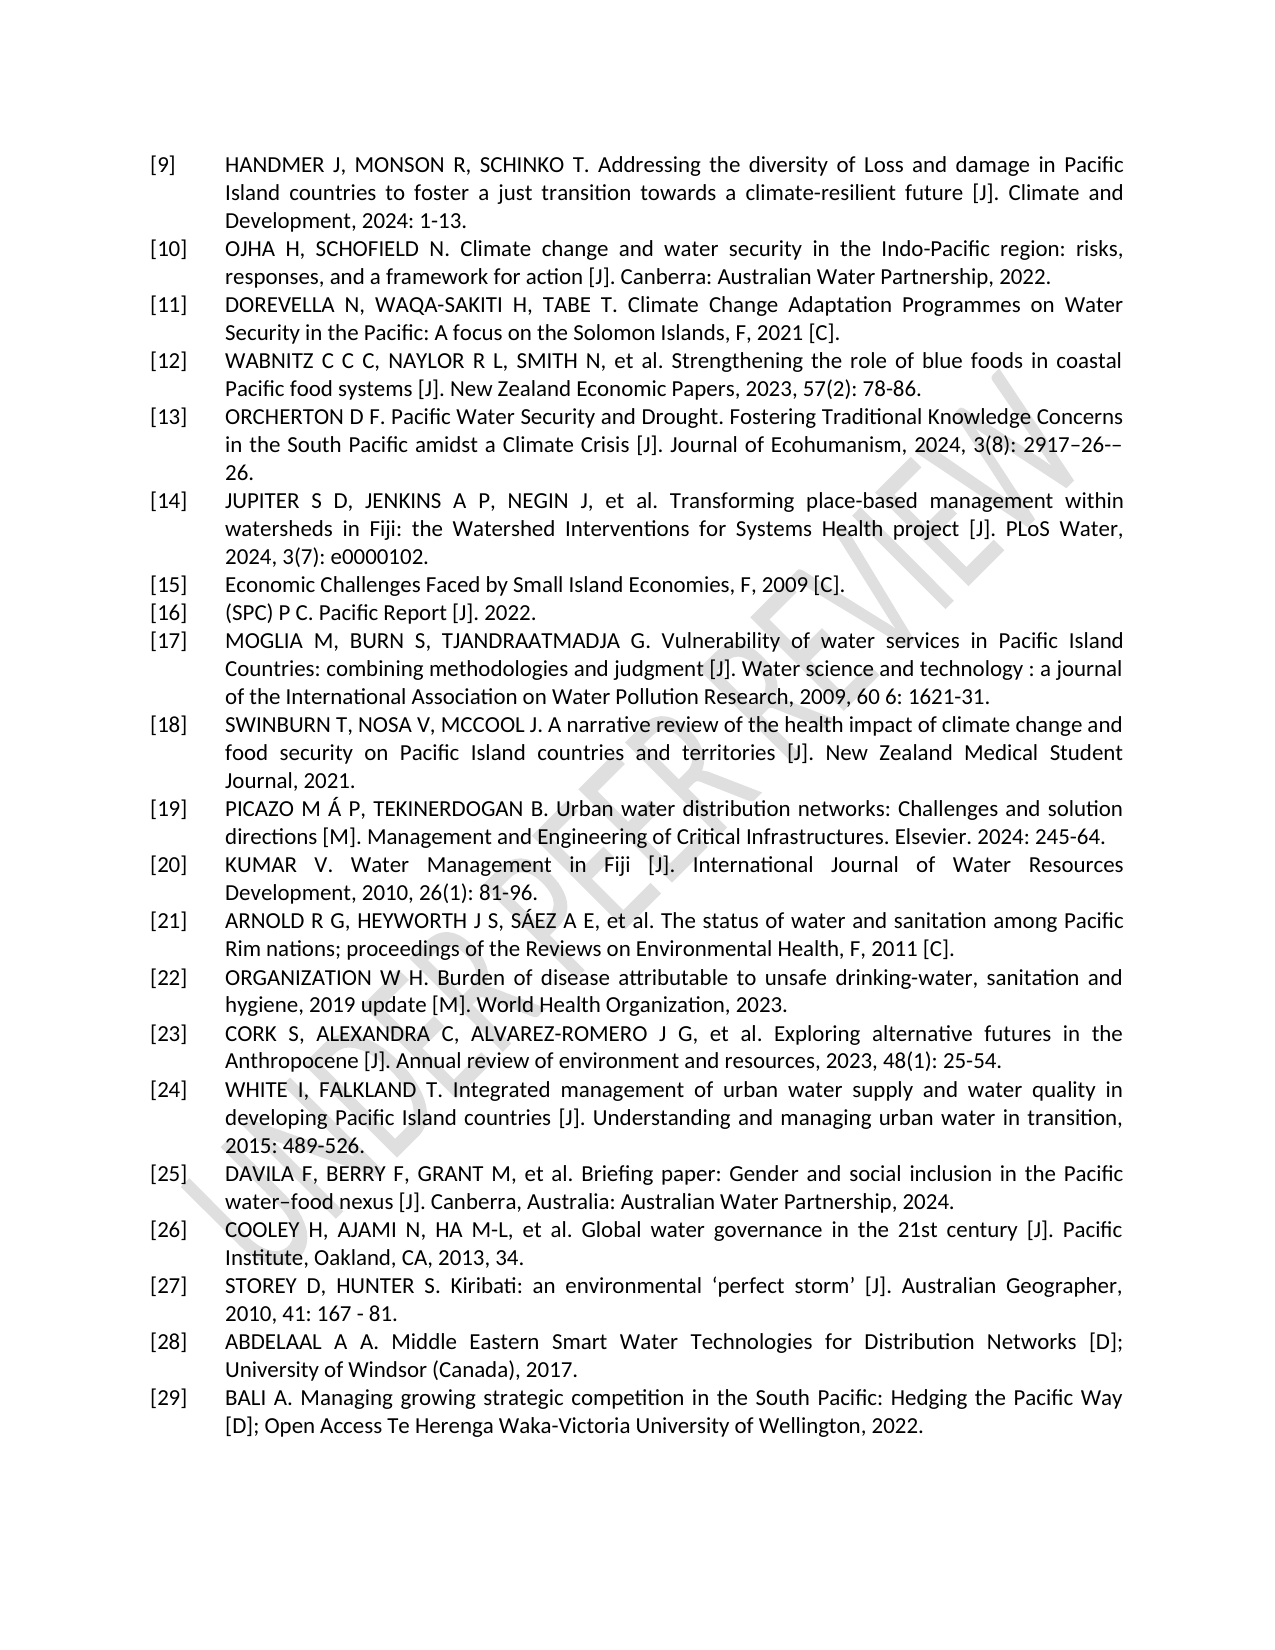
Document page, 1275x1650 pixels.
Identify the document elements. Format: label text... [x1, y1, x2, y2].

text [28] ABDELAAL A A. Middle Eastern Smart Water Technologies for Distribution Networks [D]; University of Windsor (Canada), 2017. [150, 1327, 1125, 1383]
text [19] PICAZO M Á P, TEKINERDOGAN B. Urban water distribution networks: Challenges and solution directions [M]. Management and Engineering of Critical Infrastructures. Elsevier. 2024: 245-64. [150, 794, 1125, 851]
text [9] HANDMER J, MONSON R, SCHINKO T. Addressing the diversity of Loss and damage in Pacific Island countries to foster a just transition towards a climate-resilient future [J]. Climate and Development, 2024: 1-13. [150, 150, 1125, 234]
text [22] ORGANIZATION W H. Burden of disease attributable to unsafe drinking-water, sanitation and hygiene, 2019 update [M]. World Health Organization, 2023. [150, 963, 1125, 1019]
text [24] WHITE I, FALKLAND T. Integrated management of urban water supply and water quality in developing Pacific Island countries [J]. Understanding and managing urban water in transition, 2015: 489-526. [150, 1075, 1125, 1159]
text [16] (SPC) P C. Pacific Report [J]. 2022. [150, 598, 1125, 626]
text [11] DOREVELLA N, WAQA-SAKITI H, TABE T. Climate Change Adaptation Programmes on Water Security in the Pacific: A focus on the Solomon Islands, F, 2021 [C]. [150, 290, 1125, 346]
text [13] ORCHERTON D F. Pacific Water Security and Drought. Fostering Traditional Knowledge Concerns in the South Pacific amidst a Climate Crisis [J]. Journal of Ecohumanism, 2024, 3(8): 2917–26-–26. [150, 402, 1125, 486]
text [15] Economic Challenges Faced by Small Island Economies, F, 2009 [C]. [150, 570, 1125, 598]
text [26] COOLEY H, AJAMI N, HA M-L, et al. Global water governance in the 21st century [J]. Pacific Institute, Oakland, CA, 2013, 34. [150, 1215, 1125, 1271]
text [25] DAVILA F, BERRY F, GRANT M, et al. Briefing paper: Gender and social inclusion in the Pacific water–food nexus [J]. Canberra, Australia: Australian Water Partnership, 2024. [150, 1159, 1125, 1215]
text [14] JUPITER S D, JENKINS A P, NEGIN J, et al. Transforming place-based management within watersheds in Fiji: the Watershed Interventions for Systems Health project [J]. PLoS Water, 2024, 3(7): e0000102. [150, 486, 1125, 570]
text [27] STOREY D, HUNTER S. Kiribati: an environmental ‘perfect storm’ [J]. Australian Geographer, 2010, 41: 167 - 81. [150, 1271, 1125, 1327]
text [29] BALI A. Managing growing strategic competition in the South Pacific: Hedging the Pacific Way [D]; Open Access Te Herenga Waka-Victoria University of Wellington, 2022. [150, 1383, 1125, 1439]
text [23] CORK S, ALEXANDRA C, ALVAREZ-ROMERO J G, et al. Exploring alternative futures in the Anthropocene [J]. Annual review of environment and resources, 2023, 48(1): 25-54. [150, 1019, 1125, 1075]
text [12] WABNITZ C C C, NAYLOR R L, SMITH N, et al. Strengthening the role of blue foods in coastal Pacific food systems [J]. New Zealand Economic Papers, 2023, 57(2): 78-86. [150, 346, 1125, 402]
text [10] OJHA H, SCHOFIELD N. Climate change and water security in the Indo-Pacific region: risks, responses, and a framework for action [J]. Canberra: Australian Water Partnership, 2022. [150, 234, 1125, 290]
text [18] SWINBURN T, NOSA V, MCCOOL J. A narrative review of the health impact of climate change and food security on Pacific Island countries and territories [J]. New Zealand Medical Student Journal, 2021. [150, 710, 1125, 794]
text [21] ARNOLD R G, HEYWORTH J S, SÁEZ A E, et al. The status of water and sanitation among Pacific Rim nations; proceedings of the Reviews on Environmental Health, F, 2011 [C]. [150, 907, 1125, 963]
text [20] KUMAR V. Water Management in Fiji [J]. International Journal of Water Resources Development, 2010, 26(1): 81-96. [150, 851, 1125, 907]
text [17] MOGLIA M, BURN S, TJANDRAATMADJA G. Vulnerability of water services in Pacific Island Countries: combining methodologies and judgment [J]. Water science and technology : a journal of the International Association on Water Pollution Research, 2009, 60 6: 1621-31. [150, 626, 1125, 710]
